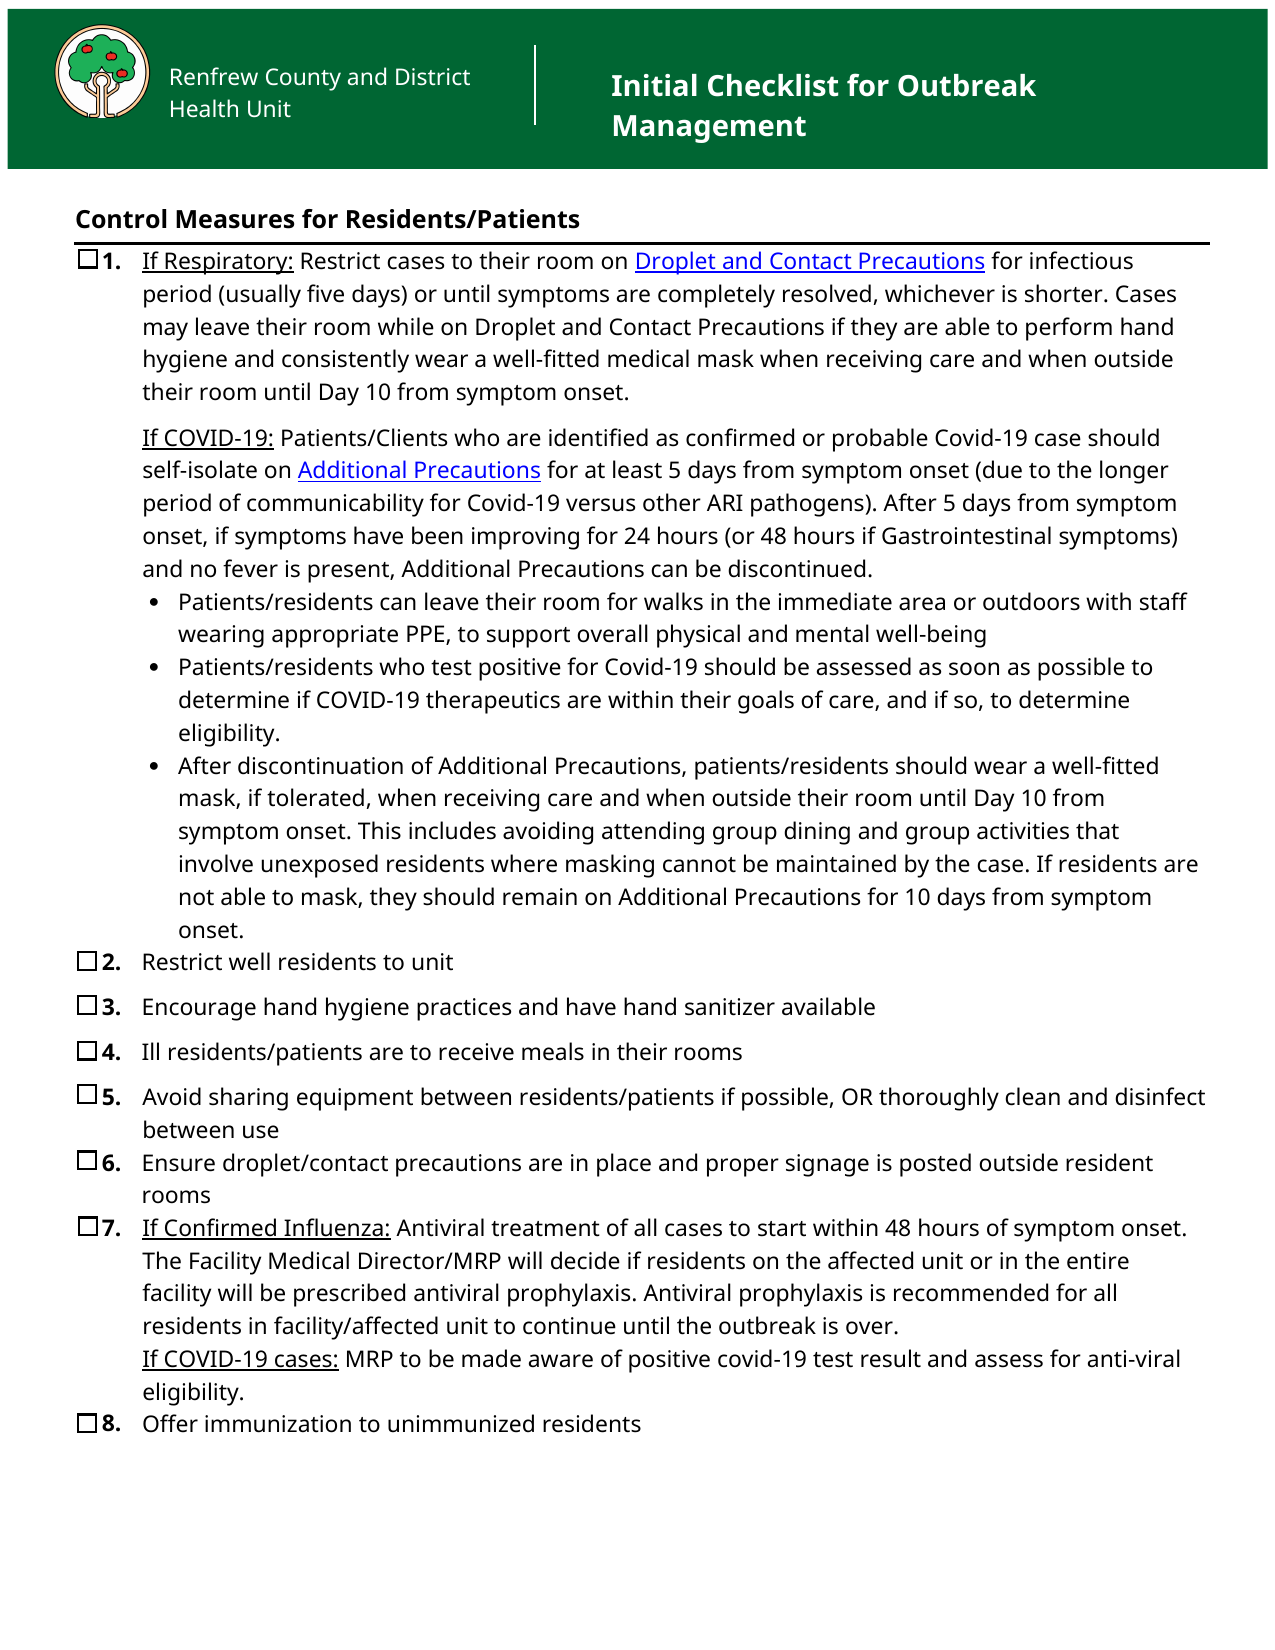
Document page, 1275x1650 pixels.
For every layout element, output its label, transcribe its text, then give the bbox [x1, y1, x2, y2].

table_cell 7. [74, 1212, 131, 1408]
table_header 1. [74, 245, 131, 946]
table_header If Respiratory: Restrict cases to their room on Droplet and Contact Precautions for infectious period (usually five days) or until symptoms are completely resolved, whichever is shorter. Cases may leave their room while on Droplet and Contact Precautions if they are able to perform hand hygiene and consistently wear a well-fitted medical mask when receiving care and when outside their room until Day 10 from symptom onset. If COVID-19: Patients/Clients who are identified as confirmed or probable Covid-19 case should self-isolate on Additional Precautions for at least 5 days from symptom onset (due to the longer period of communicability for Covid-19 versus other ARI pathogens). After 5 days from symptom onset, if symptoms have been improving for 24 hours (or 48 hours if Gastrointestinal symptoms) and no fever is present, Additional Precautions can be discontinued. Patients/residents can leave their room for walks in the immediate area or outdoors with staff wearing appropriate PPE, to support overall physical and mental well-being Patients/residents who test positive for Covid-19 should be assessed as soon as possible to determine if COVID-19 therapeutics are within their goals of care, and if so, to determine eligibility. After discontinuation of Additional Precautions, patients/residents should wear a well-fitted mask, if tolerated, when receiving care and when outside their room until Day 10 from symptom onset. This includes avoiding attending group dining and group activities that involve unexposed residents where masking cannot be maintained by the case. If residents are not able to mask, they should remain on Additional Precautions for 10 days from symptom onset. [131, 245, 1209, 946]
table_cell Ensure droplet/contact precautions are in place and proper signage is posted outside resident rooms [131, 1146, 1209, 1212]
table_cell Encourage hand hygiene practices and have hand sanitizer available [131, 991, 1209, 1036]
table_cell 8. [74, 1408, 131, 1453]
table_cell 3. [74, 991, 131, 1036]
table_cell 6. [74, 1146, 131, 1212]
picture [37, 15, 162, 131]
table_cell Avoid sharing equipment between residents/patients if possible, OR thoroughly clean and disinfect between use [131, 1081, 1209, 1146]
table_cell If Confirmed Influenza: Antiviral treatment of all cases to start within 48 hours of symptom onset. The Facility Medical Director/MRP will decide if residents on the affected unit or in the entire facility will be prescribed antiviral prophylaxis. Antiviral prophylaxis is recommended for all residents in facility/affected unit to continue until the outbreak is over. If COVID-19 cases: MRP to be made aware of positive covid-19 test result and assess for anti-viral eligibility. [131, 1212, 1209, 1408]
table_cell Restrict well residents to unit [131, 946, 1209, 991]
table_cell Ill residents/patients are to receive meals in their rooms [131, 1036, 1209, 1081]
table_cell 5. [74, 1081, 131, 1146]
text Control Measures for Residents/Patients [75, 168, 1275, 236]
table_cell 2. [74, 946, 131, 991]
table_cell 4. [74, 1036, 131, 1081]
table_cell Offer immunization to unimmunized residents [131, 1408, 1209, 1453]
